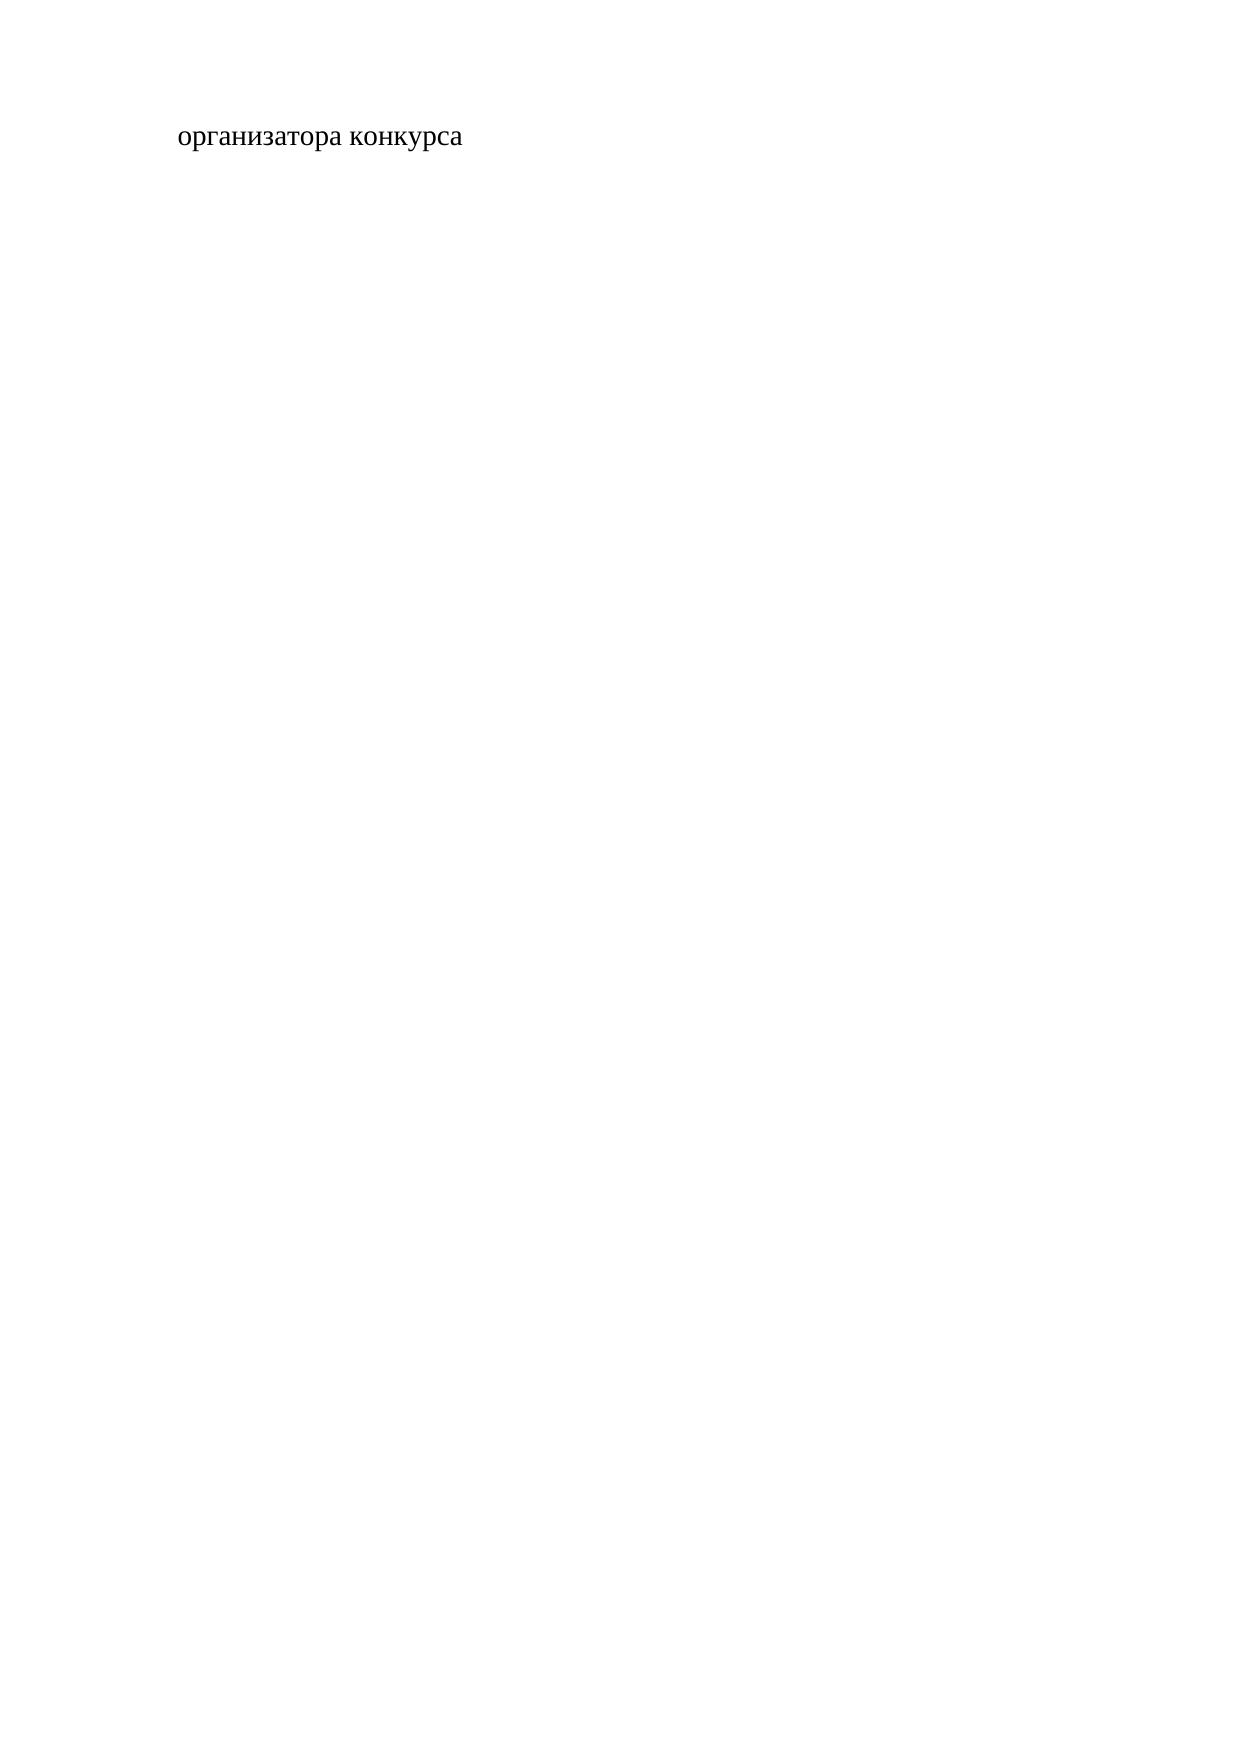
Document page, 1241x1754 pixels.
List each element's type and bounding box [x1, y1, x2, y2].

text [177, 118, 1152, 152]
